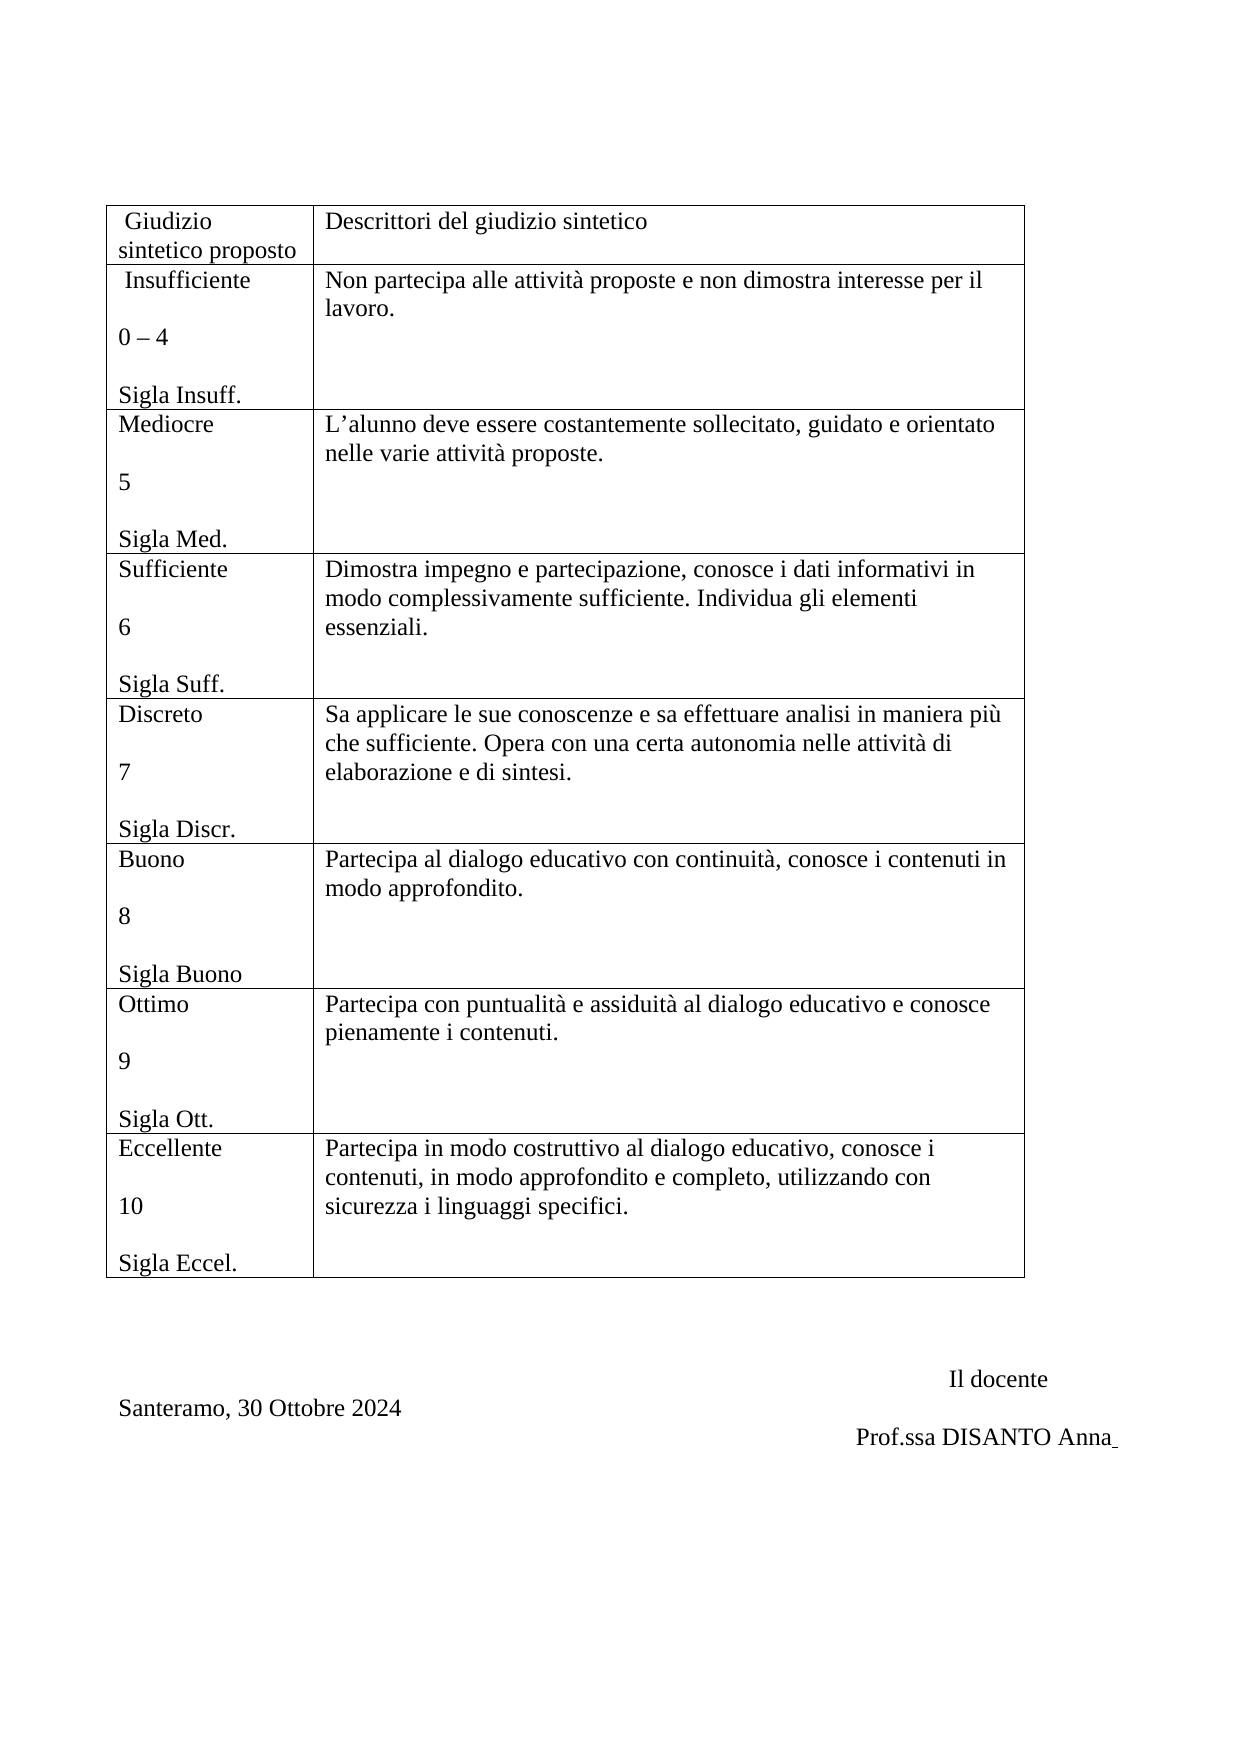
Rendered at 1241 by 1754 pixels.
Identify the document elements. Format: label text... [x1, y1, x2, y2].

table_cell Dimostra impegno e partecipazione, conosce i dati informativi in modo complessivamente sufficiente. Individua gli elementi essenziali. [314, 554, 1024, 698]
table_cell Eccellente 10 Sigla Eccel. [107, 1134, 313, 1277]
table_cell Sufficiente 6 Sigla Suff. [107, 554, 313, 698]
table_cell Non partecipa alle attività proposte e non dimostra interesse per il lavoro. [314, 265, 1024, 408]
table_cell Mediocre 5 Sigla Med. [107, 410, 313, 553]
table_header Giudizio sintetico proposto [107, 206, 313, 264]
table_cell Ottimo 9 Sigla Ott. [107, 989, 313, 1132]
text Il docente [118, 1364, 1122, 1393]
table_cell Partecipa con puntualità e assiduità al dialogo educativo e conosce pienamente i contenuti. [314, 989, 1024, 1132]
table_cell L’alunno deve essere costantemente sollecitato, guidato e orientato nelle varie attività proposte. [314, 410, 1024, 553]
table_header Descrittori del giudizio sintetico [314, 206, 1024, 264]
table_cell Buono 8 Sigla Buono [107, 844, 313, 988]
text Santeramo, 30 Ottobre 2024 [118, 1393, 1122, 1422]
table_cell Sa applicare le sue conoscenze e sa effettuare analisi in maniera più che sufficiente. Opera con una certa autonomia nelle attività di elaborazione e di sintesi. [314, 699, 1024, 843]
table_cell Insufficiente 0 – 4 Sigla Insuff. [107, 265, 313, 408]
table_cell Partecipa al dialogo educativo con continuità, conosce i contenuti in modo approfondito. [314, 844, 1024, 988]
table_cell Partecipa in modo costruttivo al dialogo educativo, conosce i contenuti, in modo approfondito e completo, utilizzando con sicurezza i linguaggi specifici. [314, 1134, 1024, 1277]
text Prof.ssa DISANTO Anna [118, 1422, 1122, 1451]
table_cell Discreto 7 Sigla Discr. [107, 699, 313, 843]
